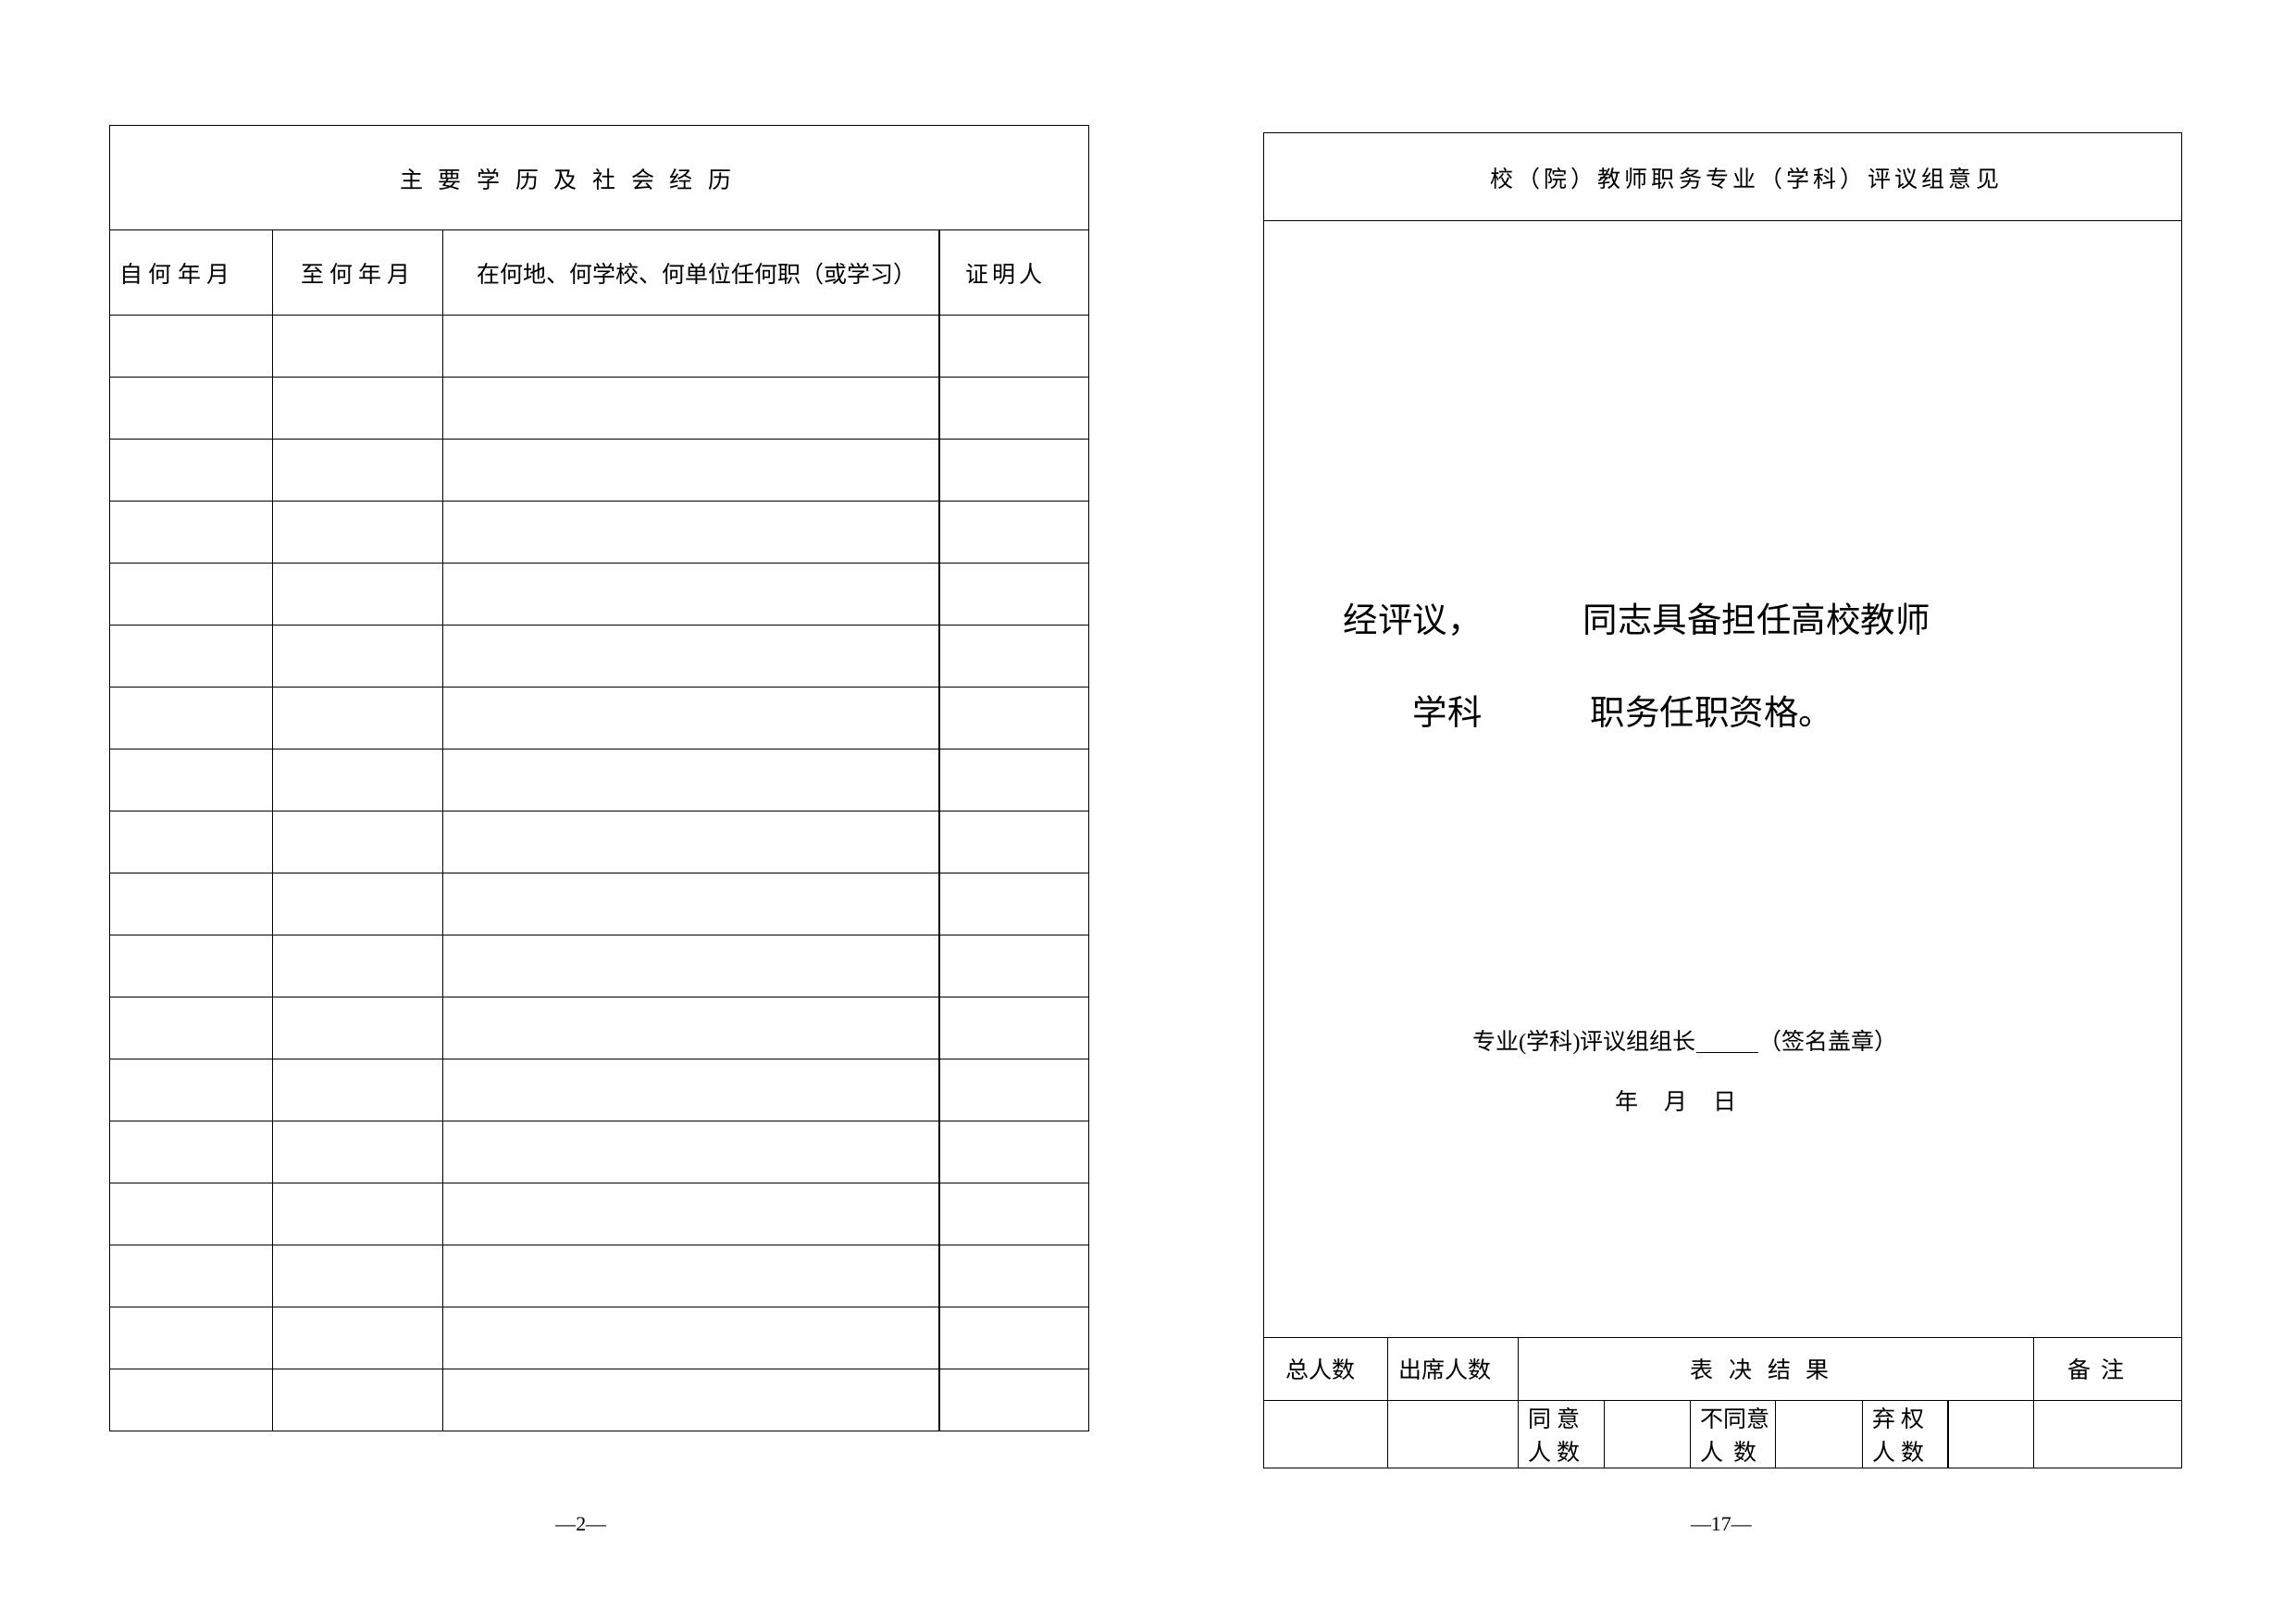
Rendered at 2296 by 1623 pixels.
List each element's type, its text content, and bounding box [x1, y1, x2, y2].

table_cell [1776, 1401, 1862, 1468]
table_cell [110, 626, 272, 687]
table_cell [273, 1369, 442, 1431]
table_cell [273, 873, 442, 935]
table_cell 证明人 [940, 230, 1088, 315]
table_cell 同 意 人 数 [1519, 1401, 1604, 1468]
table_cell [443, 1369, 938, 1431]
table_cell [443, 750, 938, 811]
table_cell [940, 750, 1088, 811]
table_cell [110, 564, 272, 625]
table_cell [940, 1307, 1088, 1369]
table_cell [110, 935, 272, 997]
table_cell [110, 1245, 272, 1307]
table_cell [940, 440, 1088, 501]
table_cell 自何年月 [110, 230, 272, 315]
table_cell [443, 1059, 938, 1121]
table_cell [273, 440, 442, 501]
table_cell [110, 997, 272, 1059]
table_cell [443, 1307, 938, 1369]
table_cell [443, 502, 938, 563]
table_cell [273, 935, 442, 997]
table_cell [273, 502, 442, 563]
table_cell [1388, 1401, 1518, 1468]
table_cell [940, 378, 1088, 439]
table_cell [110, 1121, 272, 1183]
table_cell [273, 1245, 442, 1307]
table_cell [110, 502, 272, 563]
table_cell 出席人数 [1388, 1338, 1518, 1399]
table_cell [273, 997, 442, 1059]
table_cell [443, 316, 938, 377]
table_cell [443, 997, 938, 1059]
table_cell [940, 1121, 1088, 1183]
table_cell 总人数 [1264, 1338, 1387, 1399]
table_cell [443, 873, 938, 935]
table_cell 备 注 [2034, 1338, 2181, 1399]
table_cell [443, 378, 938, 439]
table_cell [273, 1307, 442, 1369]
table_cell [110, 1369, 272, 1431]
table_cell 表决结果 [1519, 1338, 2033, 1399]
table_cell [940, 1183, 1088, 1245]
table_cell [110, 378, 272, 439]
table_cell [940, 1245, 1088, 1307]
table_cell [110, 1183, 272, 1245]
table_cell [273, 564, 442, 625]
table_cell [1605, 1401, 1690, 1468]
table_cell [2034, 1401, 2181, 1468]
table_cell [940, 564, 1088, 625]
text —2— —17— [120, 1508, 2175, 1539]
table_cell [273, 1121, 442, 1183]
table_cell [940, 1369, 1088, 1431]
table_cell [443, 626, 938, 687]
table_cell [273, 316, 442, 377]
table_cell [273, 812, 442, 873]
table_cell [443, 1183, 938, 1245]
table_cell [940, 626, 1088, 687]
table_cell [110, 873, 272, 935]
table_header 主要学历及社会经历 [110, 126, 1088, 229]
table_cell 弃 权 人 数 [1863, 1401, 1947, 1468]
table_cell [110, 1059, 272, 1121]
table_cell [273, 750, 442, 811]
table_cell [443, 1245, 938, 1307]
table_cell 不同意 人 数 [1691, 1401, 1775, 1468]
table_cell [443, 935, 938, 997]
table_cell [940, 316, 1088, 377]
table_cell [110, 316, 272, 377]
table_cell [940, 812, 1088, 873]
table_cell [273, 688, 442, 749]
table_cell [110, 1307, 272, 1369]
table_cell [940, 935, 1088, 997]
table_cell 经评议， 同志具备担任高校教师 学科 职务任职资格。 专业(学科)评议组组长 （签名盖章） 年 月 日 [1264, 221, 2181, 1336]
table_cell [940, 688, 1088, 749]
table_cell 至何年月 [273, 230, 442, 315]
table_cell [273, 1059, 442, 1121]
table_cell [110, 688, 272, 749]
table_cell [273, 1183, 442, 1245]
table_cell [940, 1059, 1088, 1121]
table_cell [110, 750, 272, 811]
table_cell [940, 997, 1088, 1059]
table_cell [110, 812, 272, 873]
table_cell [443, 812, 938, 873]
table_cell [443, 1121, 938, 1183]
table_cell [940, 502, 1088, 563]
table_cell [940, 873, 1088, 935]
table_cell [443, 564, 938, 625]
table_cell 在何地、何学校、何单位任何职（或学习） [443, 230, 938, 315]
table_cell [1264, 1401, 1387, 1468]
table_cell [273, 378, 442, 439]
table_cell [273, 626, 442, 687]
table_header 校（院）教师职务专业（学科）评议组意见 [1264, 133, 2181, 220]
table_cell [1949, 1401, 2033, 1468]
table_cell [110, 440, 272, 501]
table_cell [443, 688, 938, 749]
table_cell [443, 440, 938, 501]
